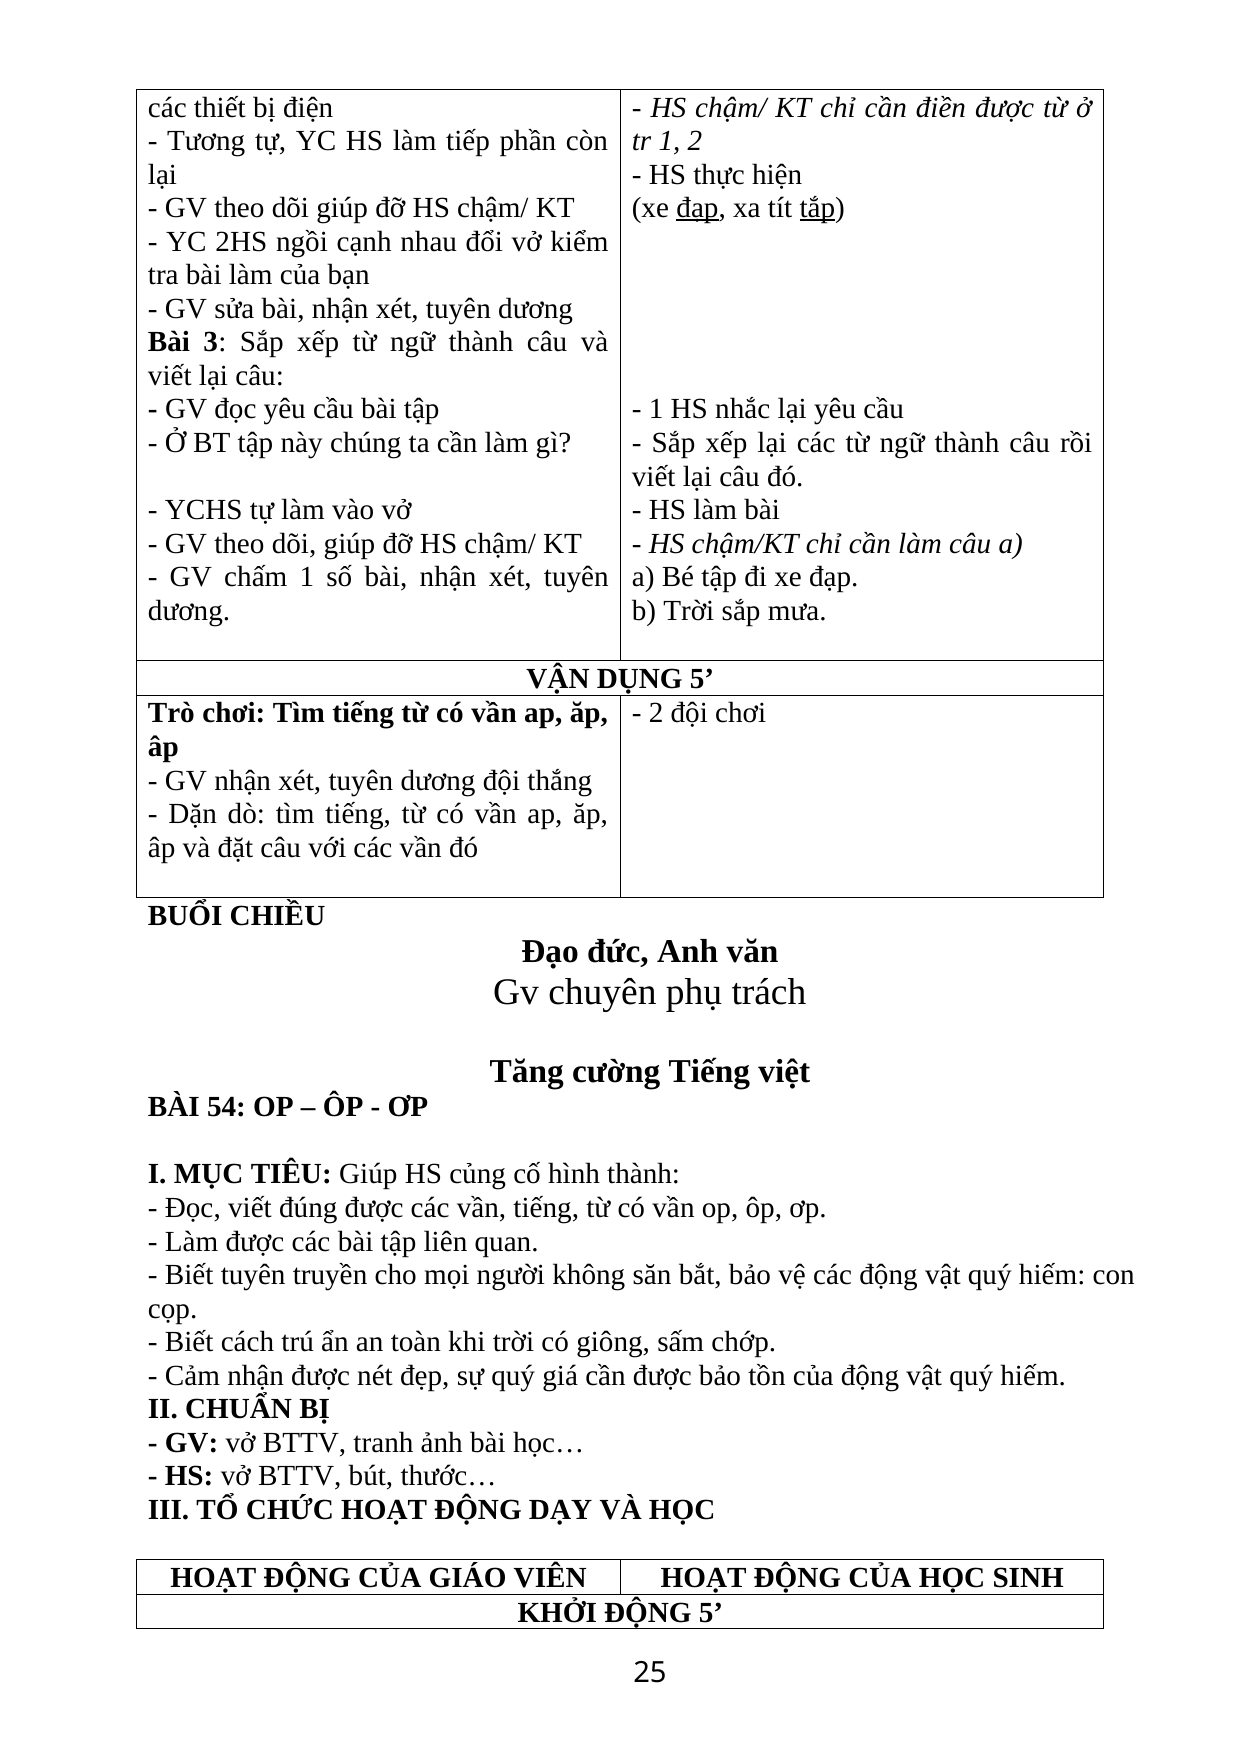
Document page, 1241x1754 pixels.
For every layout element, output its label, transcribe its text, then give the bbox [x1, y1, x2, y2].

text - GV: vở BTTV, tranh ảnh bài học… [148, 1425, 1152, 1458]
text - Cảm nhận được nét đẹp, sự quý giá cần được bảo tồn của động vật quý hiếm. [148, 1358, 1152, 1391]
text - Làm được các bài tập liên quan. [148, 1224, 1152, 1257]
table_cell Trò chơi: Tìm tiếng từ có vần ap, ăp, âp - GV nhận xét, tuyên dương đội thắng - Dặn dò: tìm tiếng, từ có vần ap, ăp, âp và đặt câu với các vần đó [137, 696, 620, 897]
table_cell KHỞI ĐỘNG 5’ [137, 1595, 1103, 1628]
text BUỔI CHIỀU [148, 898, 1152, 931]
text Tăng cường Tiếng việt [148, 1051, 1152, 1089]
text Đạo đức, Anh văn [148, 931, 1152, 970]
text - Biết tuyên truyền cho mọi người không săn bắt, bảo vệ các động vật quý hiếm: con cọp. [148, 1257, 1152, 1324]
table_header HOẠT ĐỘNG CỦA HỌC SINH [621, 1560, 1103, 1594]
text - Đọc, viết đúng được các vần, tiếng, từ có vần op, ôp, ơp. [148, 1190, 1152, 1224]
text - Biết cách trú ẩn an toàn khi trời có giông, sấm chớp. [148, 1324, 1152, 1358]
text III. TỔ CHỨC HOẠT ĐỘNG DẠY VÀ HỌC [148, 1492, 1152, 1526]
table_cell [621, 90, 1103, 660]
table_cell - 2 đội chơi [621, 696, 1103, 897]
text - HS: vở BTTV, bút, thước… [148, 1458, 1152, 1492]
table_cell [137, 90, 620, 660]
text BÀI 54: OP – ÔP - ƠP [148, 1089, 1152, 1123]
text I. MỤC TIÊU: Giúp HS củng cố hình thành: [148, 1157, 1152, 1190]
table_cell VẬN DỤNG 5’ [137, 661, 1103, 694]
text Gv chuyên phụ trách [148, 970, 1152, 1013]
table_header HOẠT ĐỘNG CỦA GIÁO VIÊN [137, 1560, 620, 1594]
text II. CHUẨN BỊ [148, 1391, 1152, 1425]
